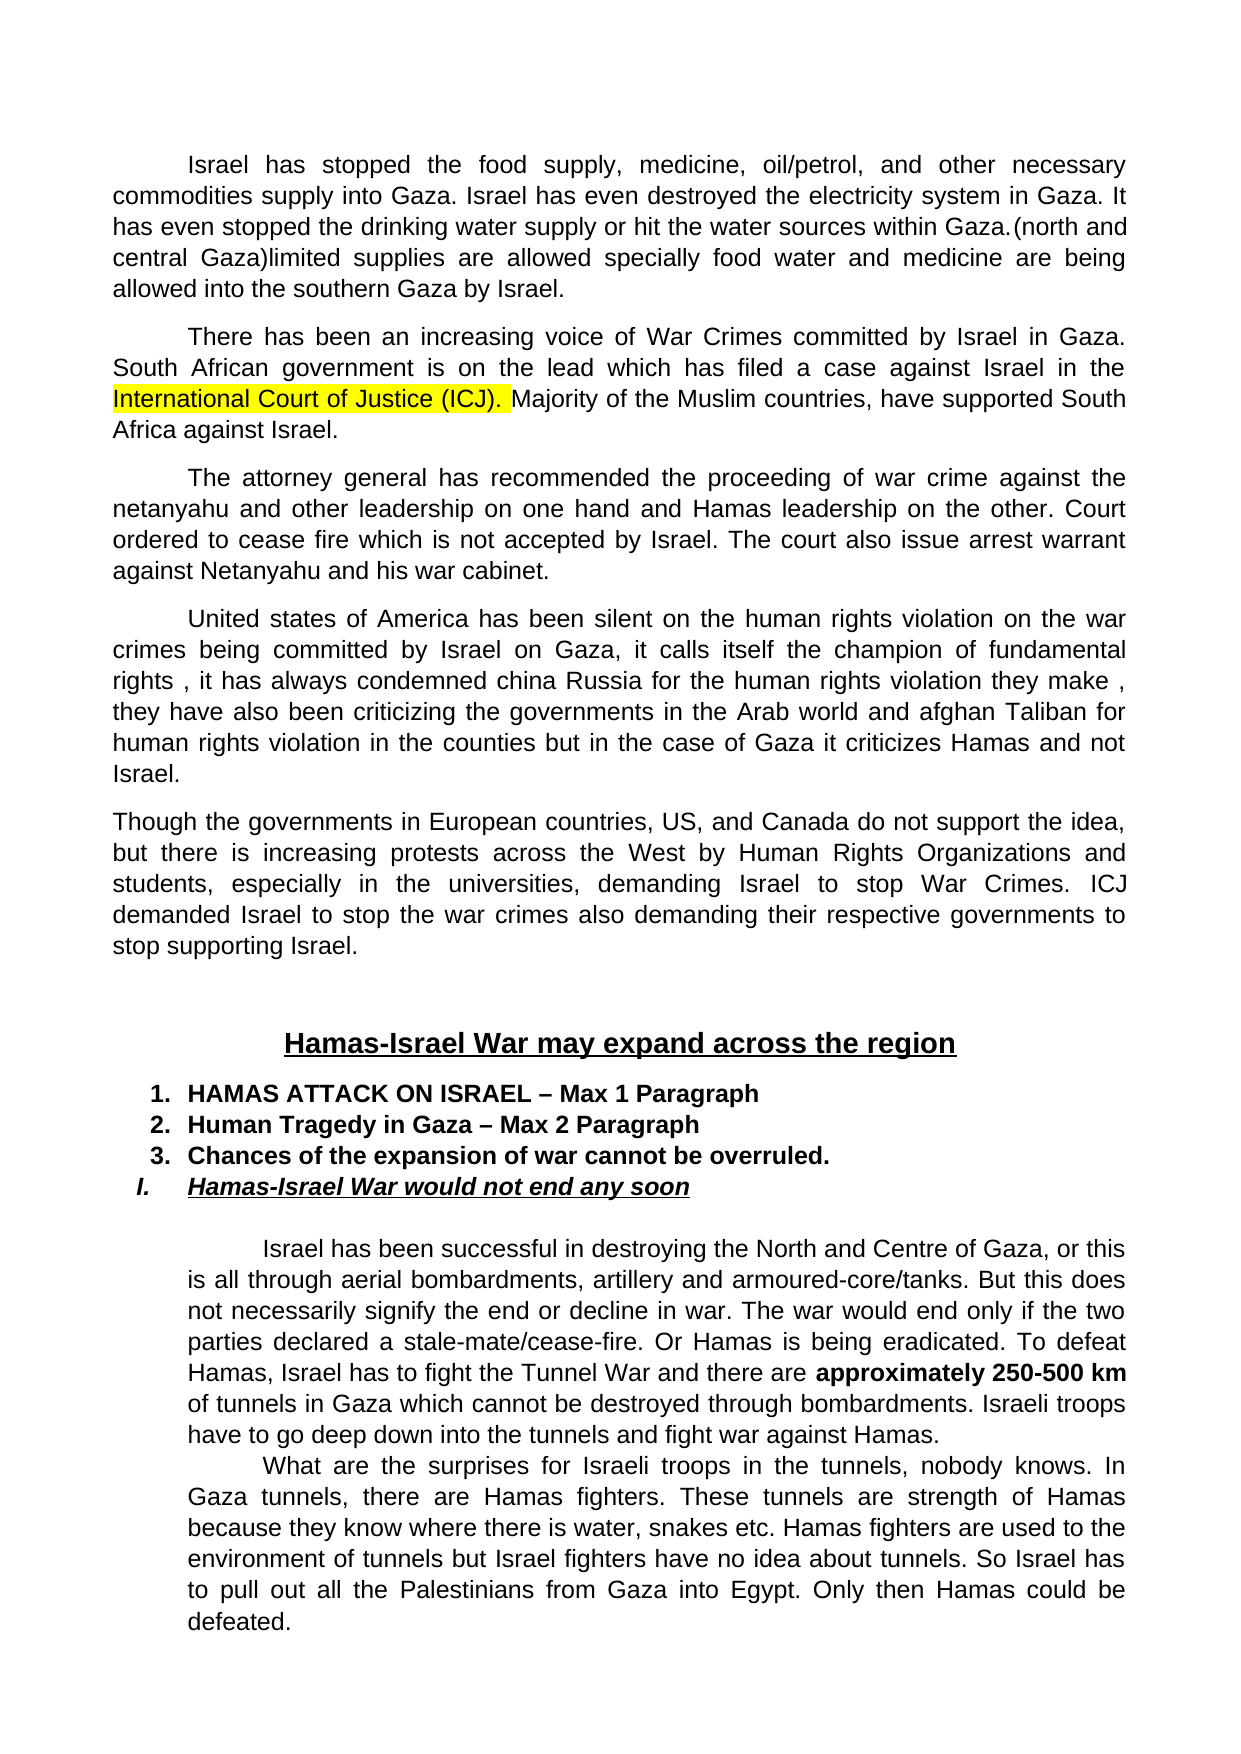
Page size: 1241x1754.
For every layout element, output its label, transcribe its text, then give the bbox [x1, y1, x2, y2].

list Israel has been successful in destroying the North and Centre of Gaza, or this is all through aerial bombardments, artillery and armoured-core/tanks. But this does not necessarily signify the end or decline in war. The war would end only if the two parties declared a stale-mate/cease-fire. Or Hamas is being eradicated. To defeat Hamas, Israel has to fight the Tunnel War and there are approximately 250-500 km of tunnels in Gaza which cannot be destroyed through bombardments. Israeli troops have to go deep down into the tunnels and fight war against Hamas. [187, 1234, 1128, 1449]
list Hamas-Israel War would not end any soon [150, 1172, 1128, 1201]
text Though the governments in European countries, US, and Canada do not support the idea, but there is increasing protests across the West by Human Rights Organizations and students, especially in the universities, demanding Israel to stop War Crimes. ICJ demanded Israel to stop the war crimes also demanding their respective governments to stop supporting Israel. [112, 806, 1128, 959]
list Human Tragedy in Gaza – Max 2 Paragraph [150, 1110, 1128, 1139]
list Chances of the expansion of war cannot be overruled. [150, 1141, 1128, 1170]
text Israel has stopped the food supply, medicine, oil/petrol, and other necessary commodities supply into Gaza. Israel has even destroyed the electricity system in Gaza. It has even stopped the drinking water supply or hit the water sources within Gaza.(north and central Gaza)limited supplies are allowed specially food water and medicine are being allowed into the southern Gaza by Israel. [112, 150, 1128, 303]
text There has been an increasing voice of War Crimes committed by Israel in Gaza. South African government is on the lead which has filed a case against Israel in the International Court of Justice (ICJ). Majority of the Muslim countries, have supported South Africa against Israel. [112, 322, 1128, 444]
text The attorney general has recommended the proceeding of war crime against the netanyahu and other leadership on one hand and Hamas leadership on the other. Court ordered to cease fire which is not accepted by Israel. The court also issue arrest warrant against Netanyahu and his war cabinet. [112, 463, 1128, 584]
list What are the surprises for Israeli troops in the tunnels, nobody knows. In Gaza tunnels, there are Hamas fighters. These tunnels are strength of Hamas because they know where there is water, snakes etc. Hamas fighters are used to the environment of tunnels but Israel fighters have no idea about tunnels. So Israel has to pull out all the Palestinians from Gaza into Egypt. Only then Hamas could be defeated. [187, 1451, 1128, 1635]
text United states of America has been silent on the human rights violation on the war crimes being committed by Israel on Gaza, it calls itself the champion of fundamental rights , it has always condemned china Russia for the human rights violation they make , they have also been criticizing the governments in the Arab world and afghan Taliban for human rights violation in the counties but in the case of Gaza it criticizes Hamas and not Israel. [112, 603, 1128, 787]
text Hamas-Israel War may expand across the region [112, 1026, 1128, 1059]
list HAMAS ATTACK ON ISRAEL – Max 1 Paragraph [150, 1079, 1128, 1108]
